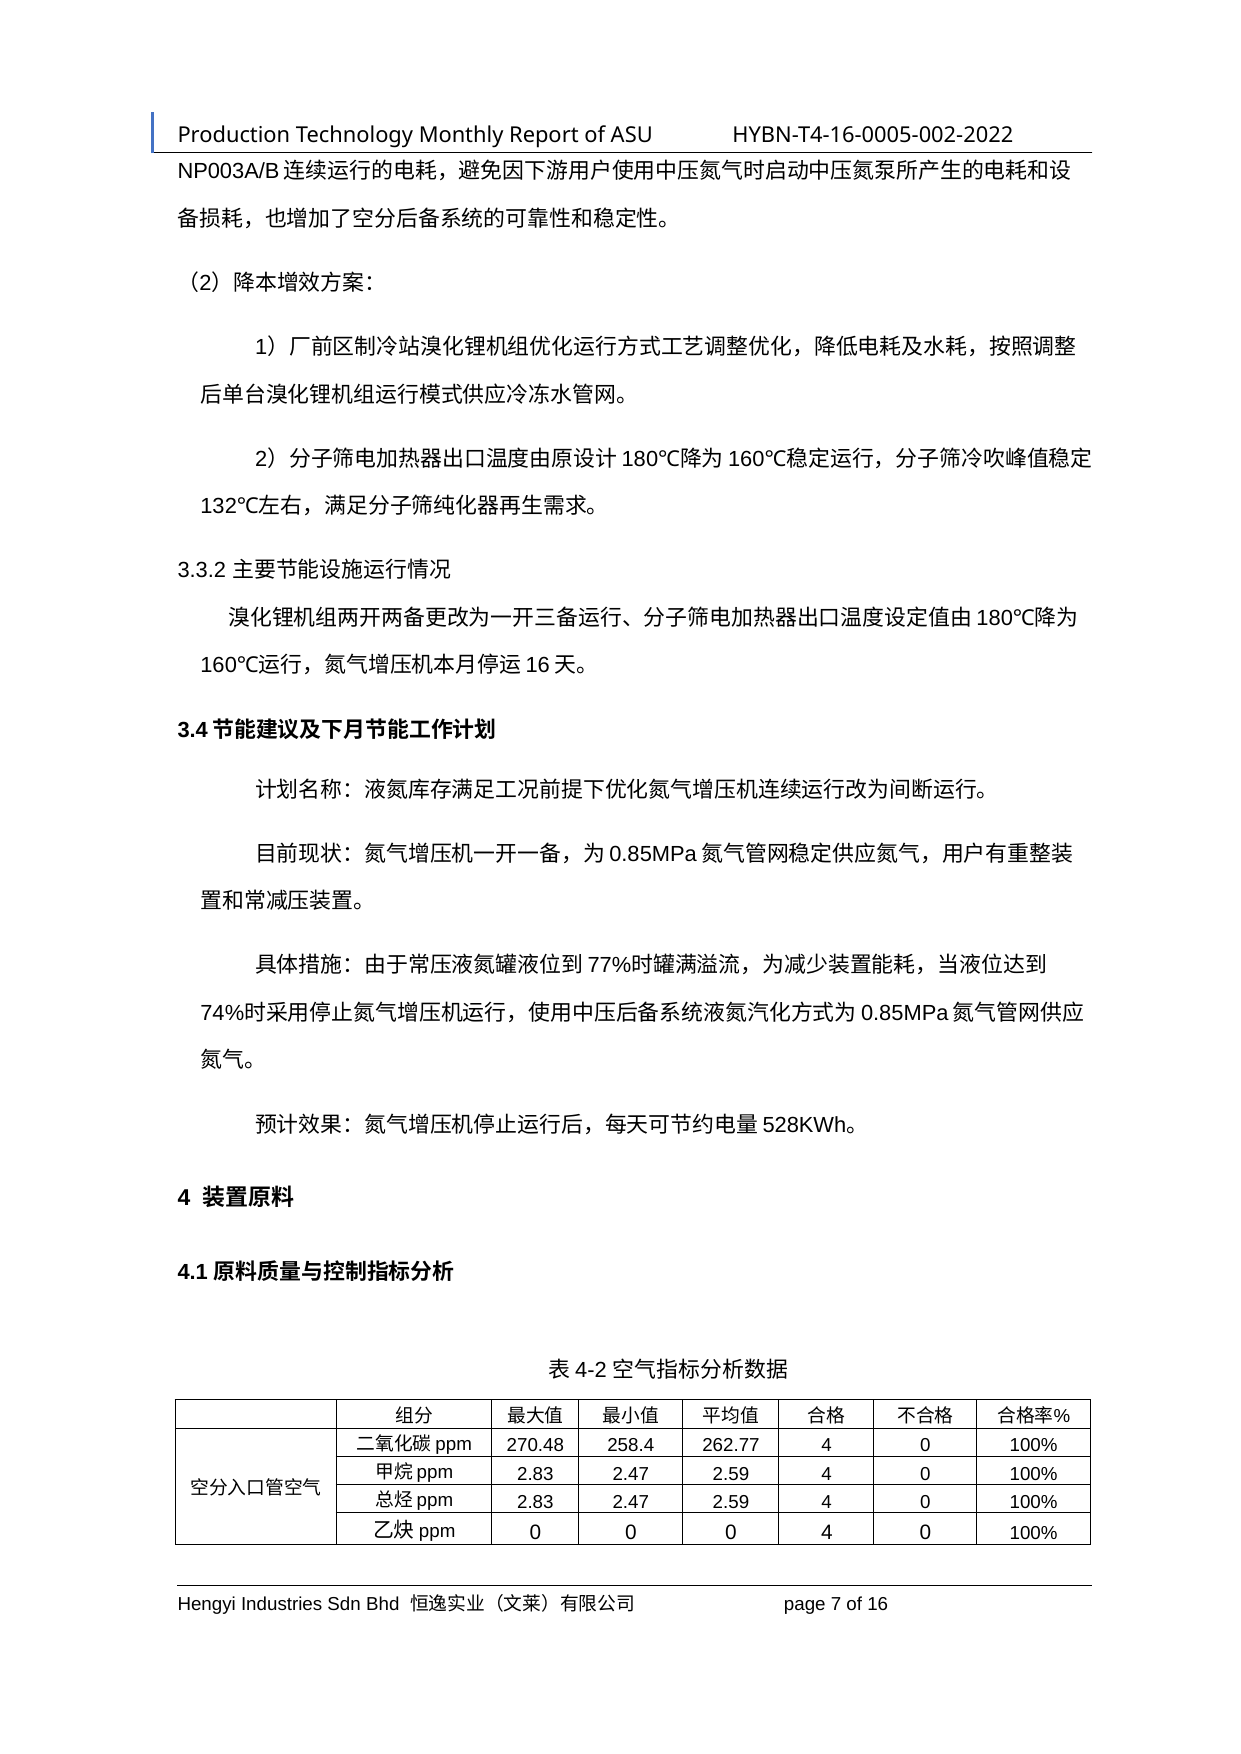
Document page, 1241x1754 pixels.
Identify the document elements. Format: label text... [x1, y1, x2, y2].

text 2）分子筛电加热器出口温度由原设计180℃降为160℃稳定运行，分子筛冷吹峰值稳定132℃左右，满足分子筛纯化器再生需求。 [200, 441, 1092, 520]
table_cell 100% [977, 1429, 1090, 1456]
text 目前现状：氮气增压机一开一备，为0.85MPa氮气管网稳定供应氮气，用户有重整装置和常减压装置。 [200, 836, 1092, 915]
table_cell 乙炔ppm [337, 1513, 491, 1543]
table_cell 100% [977, 1457, 1090, 1484]
text 表4-2 空气指标分析数据 [200, 1352, 1092, 1383]
table_header [176, 1400, 336, 1427]
table_header 不合格 [874, 1400, 976, 1427]
table_cell 0 [492, 1513, 578, 1543]
subtitle 4.1 原料质量与控制指标分析 [177, 1254, 1092, 1286]
table_cell 2.47 [579, 1485, 682, 1512]
table_cell 2.47 [579, 1457, 682, 1484]
table_cell 2.83 [492, 1457, 578, 1484]
subtitle 3.4节能建议及下月节能工作计划 [177, 712, 1092, 743]
table_cell 4 [779, 1457, 873, 1484]
table_cell 二氧化碳ppm [337, 1429, 491, 1456]
table_cell 4 [779, 1429, 873, 1456]
table_cell 0 [874, 1485, 976, 1512]
text 3.3.2 主要节能设施运行情况 [177, 552, 1092, 584]
table_header 组分 [337, 1400, 491, 1427]
text 溴化锂机组两开两备更改为一开三备运行、分子筛电加热器出口温度设定值由180℃降为160℃运行，氮气增压机本月停运16天。 [200, 600, 1092, 679]
table_cell 0 [683, 1513, 778, 1543]
table_cell 2.83 [492, 1485, 578, 1512]
table_cell 0 [579, 1513, 682, 1543]
table_cell 4 [779, 1485, 873, 1512]
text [177, 153, 1092, 232]
table_cell 空分入口管空气 [176, 1429, 336, 1543]
table_cell 甲烷ppm [337, 1457, 491, 1484]
subtitle 4 装置原料 [177, 1179, 1092, 1212]
table_header 最大值 [492, 1400, 578, 1427]
table_cell 总烃ppm [337, 1485, 491, 1512]
text 预计效果：氮气增压机停止运行后，每天可节约电量528KWh。 [200, 1107, 1092, 1138]
text 1）厂前区制冷站溴化锂机组优化运行方式工艺调整优化，降低电耗及水耗，按照调整后单台溴化锂机组运行模式供应冷冻水管网。 [200, 329, 1092, 408]
table_cell 0 [874, 1429, 976, 1456]
text （2）降本增效方案： [177, 265, 1092, 297]
table_cell 4 [779, 1513, 873, 1543]
table_cell 2.59 [683, 1485, 778, 1512]
table_cell 0 [874, 1513, 976, 1543]
table_cell 100% [977, 1485, 1090, 1512]
table_cell 100% [977, 1513, 1090, 1543]
table_cell 0 [874, 1457, 976, 1484]
table_header 最小值 [579, 1400, 682, 1427]
text 计划名称：液氮库存满足工况前提下优化氮气增压机连续运行改为间断运行。 [200, 772, 1092, 803]
table_cell 262.77 [683, 1429, 778, 1456]
text 具体措施：由于常压液氮罐液位到77%时罐满溢流，为减少装置能耗，当液位达到74%时采用停止氮气增压机运行，使用中压后备系统液氮汽化方式为0.85MPa氮气管网供应氮气。 [200, 947, 1092, 1074]
table_header 合格率% [977, 1400, 1090, 1427]
table_cell 258.4 [579, 1429, 682, 1456]
table_header 平均值 [683, 1400, 778, 1427]
table_cell 2.59 [683, 1457, 778, 1484]
table_header 合格 [779, 1400, 873, 1427]
table_cell 270.48 [492, 1429, 578, 1456]
